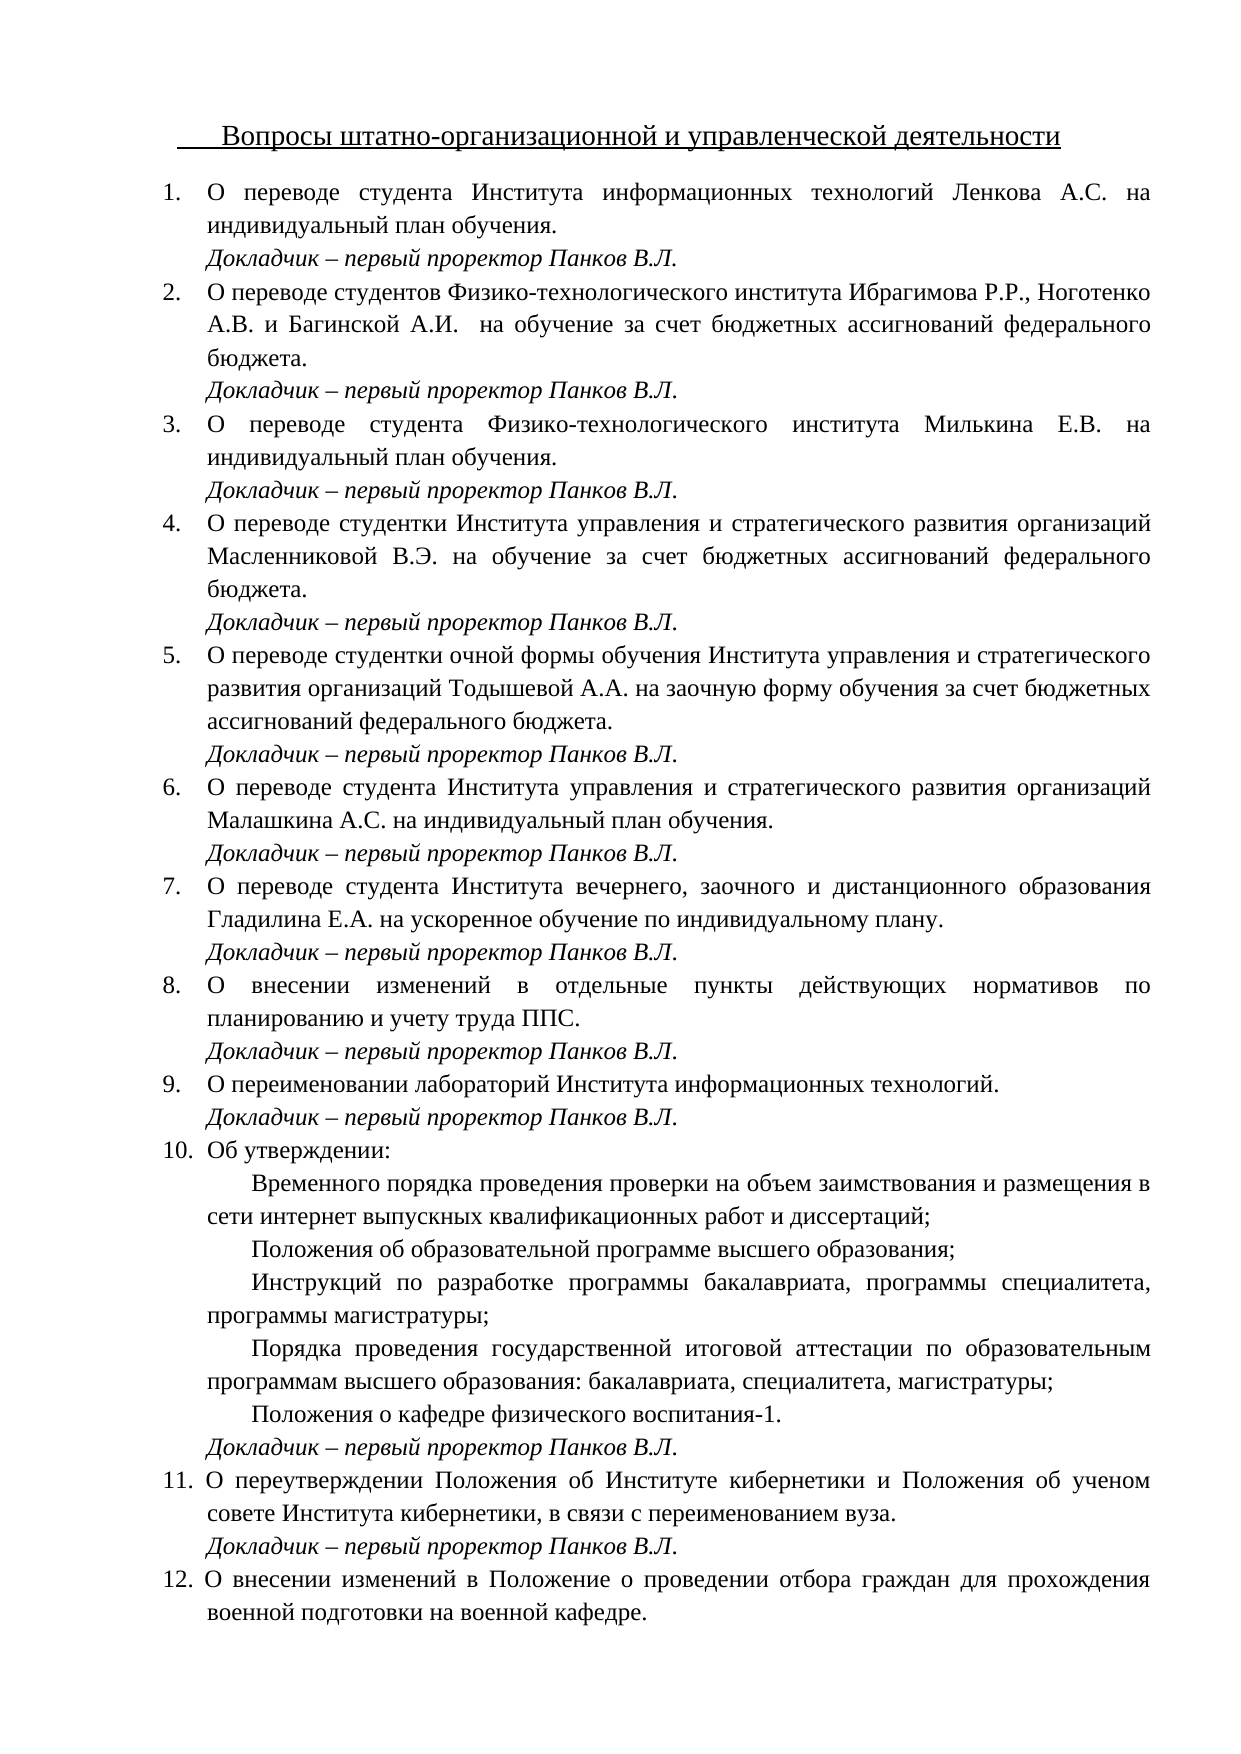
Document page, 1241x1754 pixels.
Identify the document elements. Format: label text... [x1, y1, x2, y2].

list О переводе студента Института информационных технологий Ленкова А.С. на индивидуальный план обучения. [162, 177, 1152, 239]
list Докладчик – первый проректор Панков В.Л. [207, 1432, 1152, 1461]
list Докладчик – первый проректор Панков В.Л. [207, 739, 1152, 768]
list Докладчик – первый проректор Панков В.Л. [207, 243, 1152, 272]
list Докладчик – первый проректор Панков В.Л. [207, 838, 1152, 867]
list Докладчик – первый проректор Панков В.Л. [207, 607, 1152, 636]
list Докладчик – первый проректор Панков В.Л. [207, 475, 1152, 503]
list О переводе студента Физико-технологического института Милькина Е.В. на индивидуальный план обучения. [162, 409, 1152, 470]
list Положения об образовательной программе высшего образования; [207, 1234, 1152, 1263]
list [207, 1531, 1152, 1560]
list Порядка проведения государственной итоговой аттестации по образовательным программам высшего образования: бакалавриата, специалитета, магистратуры; [207, 1333, 1152, 1395]
list О переводе студентов Физико-технологического института Ибрагимова Р.Р., Ноготенко А.В. и Багинской А.И. на обучение за счет бюджетных ассигнований федерального бюджета. [162, 277, 1152, 371]
list Докладчик – первый проректор Панков В.Л. [207, 1102, 1152, 1131]
list Докладчик – первый проректор Панков В.Л. [207, 376, 1152, 404]
list О переводе студента Института вечернего, заочного и дистанционного образования Гладилина Е.А. на ускоренное обучение по индивидуальному плану. [162, 871, 1152, 933]
list О переименовании лабораторий Института информационных технологий. [162, 1069, 1152, 1098]
list О переводе студента Института управления и стратегического развития организаций Малашкина А.С. на индивидуальный план обучения. [162, 772, 1152, 834]
list 11. О переутверждении Положения об Институте кибернетики и Положения об ученом совете Института кибернетики, в связи с переименованием вуза. [162, 1465, 1152, 1527]
list Положения о кафедре физического воспитания-1. [207, 1399, 1152, 1428]
list Инструкций по разработке программы бакалавриата, программы специалитета, программы магистратуры; [207, 1267, 1152, 1329]
list О переводе студентки очной формы обучения Института управления и стратегического развития организаций Тодышевой А.А. на заочную форму обучения за счет бюджетных ассигнований федерального бюджета. [162, 640, 1152, 734]
text Вопросы штатно-организационной и управленческой деятельности [177, 118, 1152, 152]
list Об утверждении: [162, 1135, 1152, 1164]
list Докладчик – первый проректор Панков В.Л. [207, 1036, 1152, 1065]
list Докладчик – первый проректор Панков В.Л. [207, 937, 1152, 966]
list О переводе студентки Института управления и стратегического развития организаций Масленниковой В.Э. на обучение за счет бюджетных ассигнований федерального бюджета. [162, 508, 1152, 602]
list О внесении изменений в отдельные пункты действующих нормативов по планированию и учету труда ППС. [162, 970, 1152, 1032]
list Временного порядка проведения проверки на объем заимствования и размещения в сети интернет выпускных квалификационных работ и диссертаций; [207, 1168, 1152, 1230]
list 12. О внесении изменений в Положение о проведении отбора граждан для прохождения военной подготовки на военной кафедре. [162, 1564, 1152, 1626]
